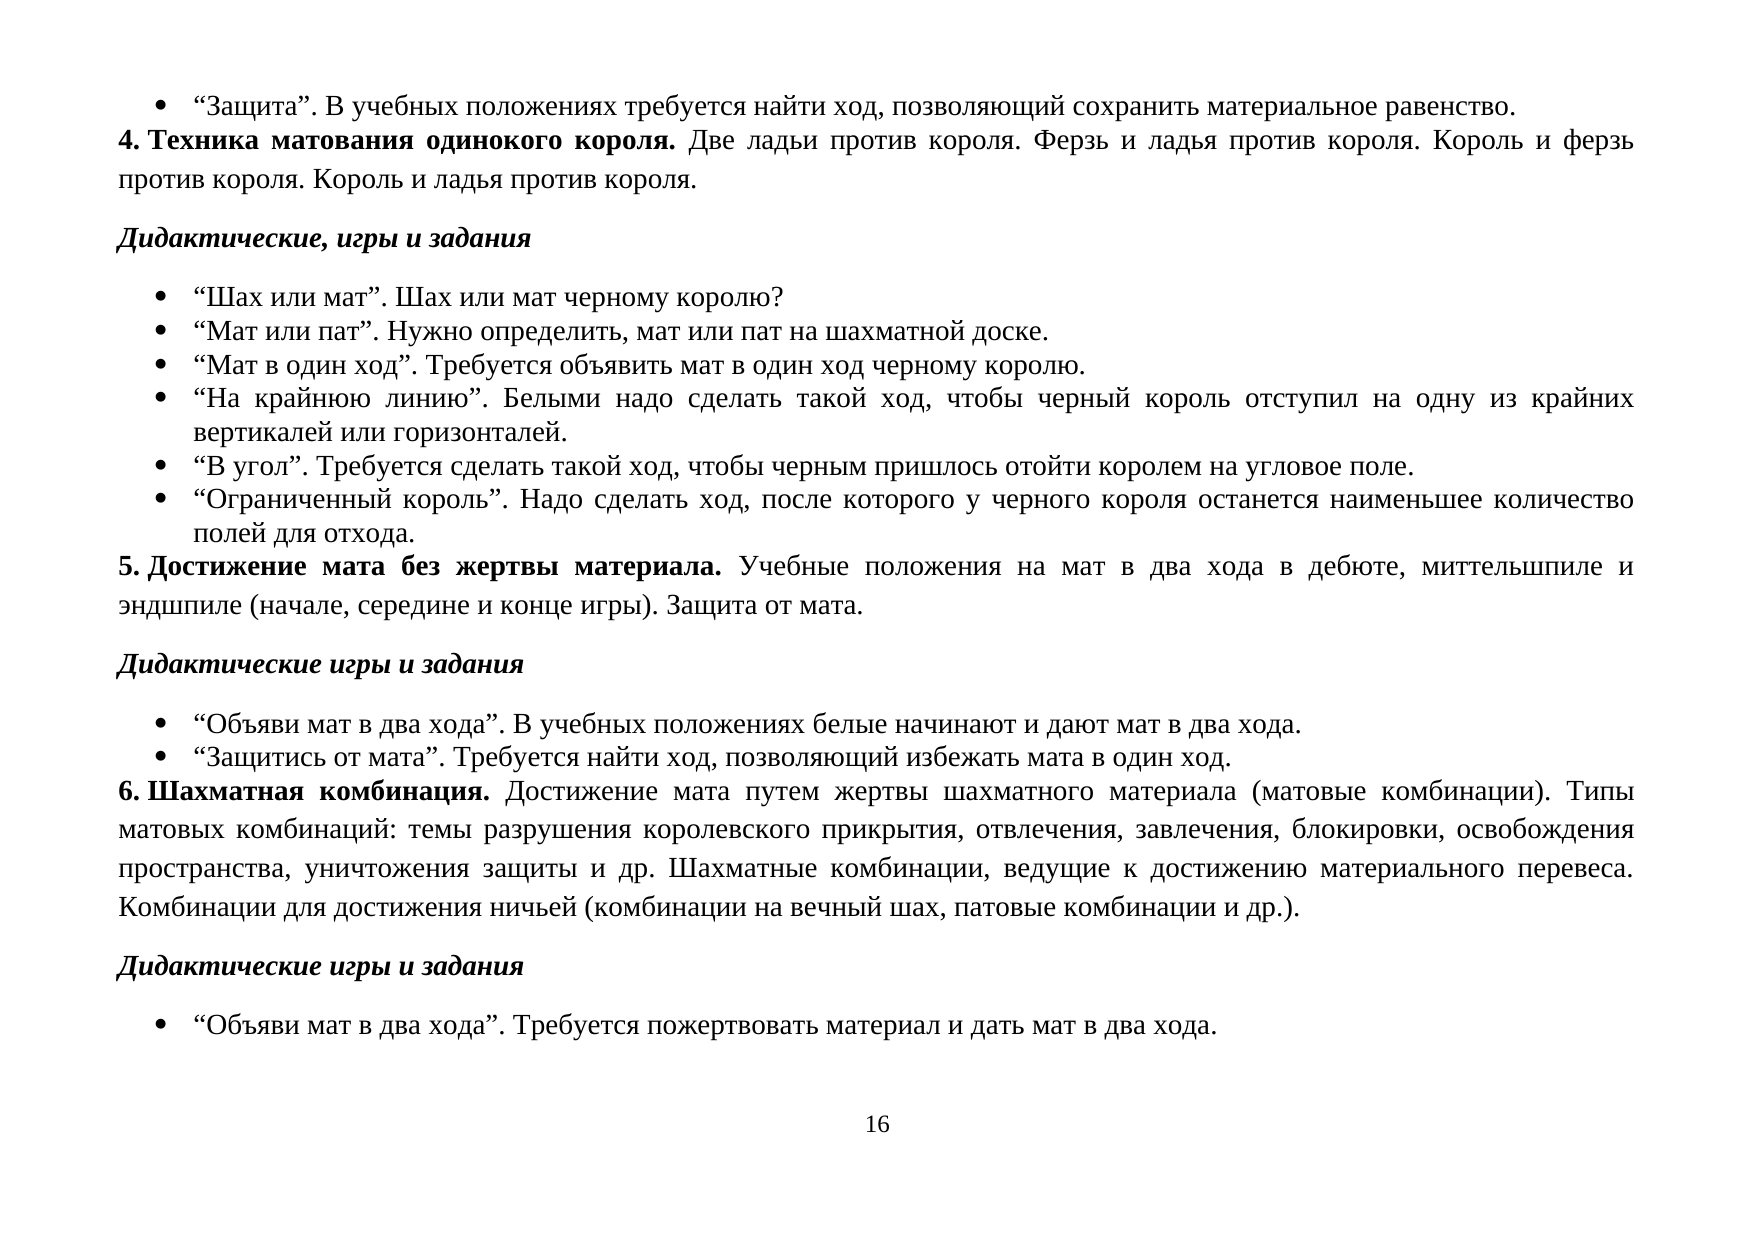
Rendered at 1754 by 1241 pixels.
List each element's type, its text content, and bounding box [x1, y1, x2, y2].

list “Объяви мат в два хода”. В учебных положениях белые начинают и дают мат в два хода. [156, 706, 1636, 739]
text 4. Техника матования одинокого короля. Две ладьи против короля. Ферзь и ладья против короля. Король и ферзь против короля. Король и ладья против короля. [118, 122, 1636, 194]
text 5. Достижение мата без жертвы материала. Учебные положения на мат в два хода в дебюте, миттельшпиле и эндшпиле (начале, середине и конце игры). Защита от мата. [118, 548, 1636, 621]
list “На крайнюю линию”. Белыми надо сделать такой ход, чтобы черный король отступил на одну из крайних вертикалей или горизонталей. [156, 380, 1636, 448]
list “В угол”. Требуется сделать такой ход, чтобы черным пришлось отойти королем на угловое поле. [156, 448, 1636, 481]
text Дидактические игры и задания [118, 646, 1636, 680]
list “Защитись от мата”. Требуется найти ход, позволяющий избежать мата в один ход. [156, 739, 1636, 773]
list “Шах или мат”. Шах или мат черному королю? [156, 279, 1636, 313]
list “Мат в один ход”. Требуется объявить мат в один ход черному королю. [156, 347, 1636, 380]
list “Объяви мат в два хода”. Требуется пожертвовать материал и дать мат в два хода. [156, 1007, 1636, 1041]
list “Защита”. В учебных положениях требуется найти ход, позволяющий сохранить материальное равенство. [156, 88, 1636, 122]
list “Ограниченный король”. Надо сделать ход, после которого у черного короля останется наименьшее количество полей для отхода. [156, 481, 1636, 548]
list “Мат или пат”. Нужно определить, мат или пат на шахматной доске. [156, 313, 1636, 347]
text Дидактические, игры и задания [118, 220, 1636, 254]
text Дидактические игры и задания [118, 948, 1636, 982]
text 6. Шахматная комбинация. Достижение мата путем жертвы шахматного материала (матовые комбинации). Типы матовых комбинаций: темы разрушения королевского прикрытия, отвлечения, завлечения, блокировки, освобождения пространства, уничтожения защиты и др. Шахматные комбинации, ведущие к достижению материального перевеса. Комбинации для достижения ничьей (комбинации на вечный шах, патовые комбинации и др.). [118, 773, 1636, 922]
